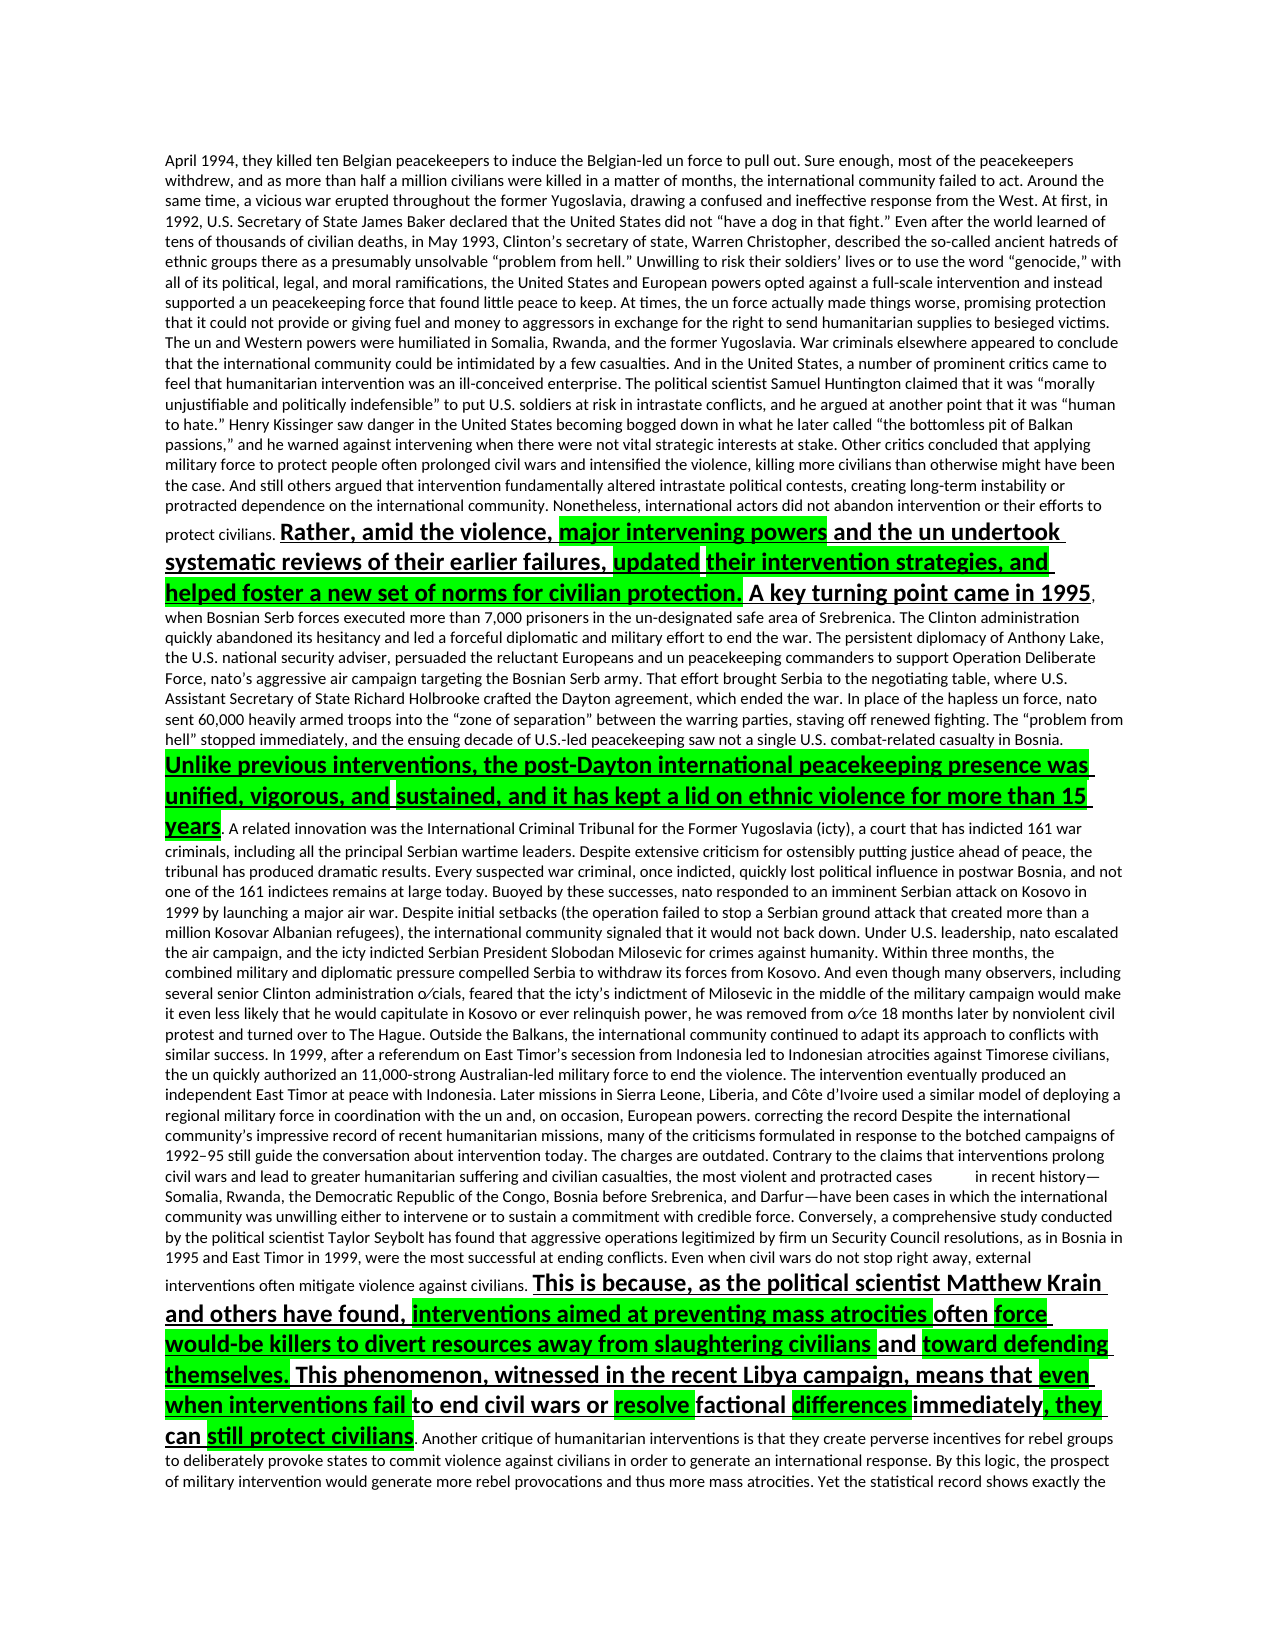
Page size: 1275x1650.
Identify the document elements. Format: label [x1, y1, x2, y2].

text [165, 150, 1125, 1491]
